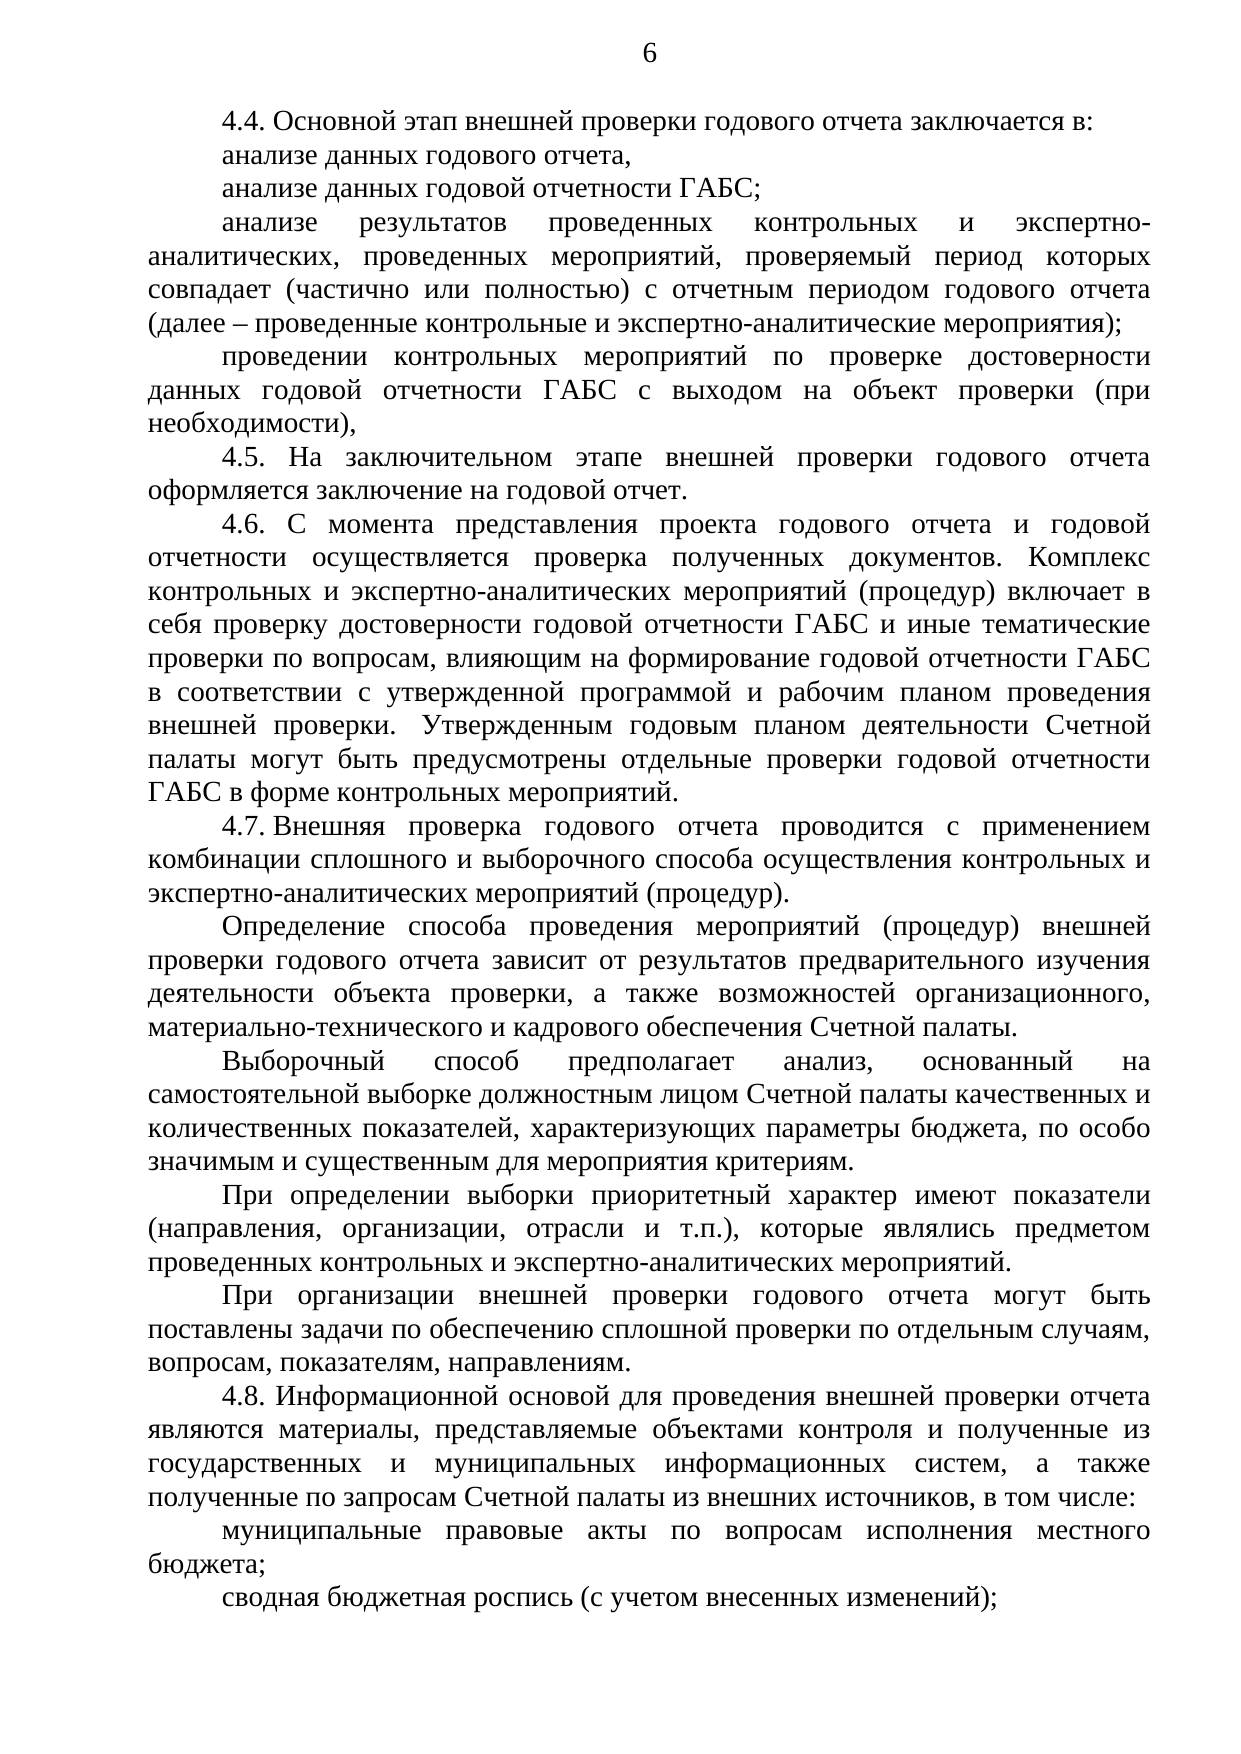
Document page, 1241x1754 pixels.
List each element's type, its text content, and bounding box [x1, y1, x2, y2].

text Выборочный способ предполагает анализ, основанный на самостоятельной выборке должностным лицом Счетной палаты качественных и количественных показателей, характеризующих параметры бюджета, по особо значимым и существенным для мероприятия критериям. [148, 1043, 1152, 1177]
text 4.8. Информационной основой для проведения внешней проверки отчета являются материалы, представляемые объектами контроля и полученные из государственных и муниципальных информационных систем, а также полученные по запросам Счетной палаты из внешних источников, в том числе: [148, 1378, 1152, 1512]
text Определение способа проведения мероприятий (процедур) внешней проверки годового отчета зависит от результатов предварительного изучения деятельности объекта проверки, а также возможностей организационного, материально-технического и кадрового обеспечения Счетной палаты. [148, 908, 1152, 1043]
text анализе результатов проведенных контрольных и экспертно-аналитических, проведенных мероприятий, проверяемый период которых совпадает (частично или полностью) с отчетным периодом годового отчета (далее – проведенные контрольные и экспертно-аналитические мероприятия); [148, 204, 1152, 338]
text 4.4. Основной этап внешней проверки годового отчета заключается в: [148, 103, 1152, 137]
text При определении выборки приоритетный характер имеют показатели (направления, организации, отрасли и т.п.), которые являлись предметом проведенных контрольных и экспертно-аналитических мероприятий. [148, 1177, 1152, 1277]
text анализе данных годовой отчетности ГАБС; [148, 171, 1152, 204]
text муниципальные правовые акты по вопросам исполнения местного бюджета; [148, 1512, 1152, 1579]
text При организации внешней проверки годового отчета могут быть поставлены задачи по обеспечению сплошной проверки по отдельным случаям, вопросам, показателям, направлениям. [148, 1277, 1152, 1378]
text сводная бюджетная роспись (с учетом внесенных изменений); [148, 1579, 1152, 1613]
text проведении контрольных мероприятий по проверке достоверности данных годовой отчетности ГАБС с выходом на объект проверки (при необходимости), [148, 338, 1152, 439]
text 4.7. Внешняя проверка годового отчета проводится с применением комбинации сплошного и выборочного способа осуществления контрольных и экспертно-аналитических мероприятий (процедур). [148, 808, 1152, 908]
text 4.5. На заключительном этапе внешней проверки годового отчета оформляется заключение на годовой отчет. [148, 439, 1152, 506]
text анализе данных годового отчета, [148, 137, 1152, 171]
text 4.6. С момента представления проекта годового отчета и годовой отчетности осуществляется проверка полученных документов. Комплекс контрольных и экспертно-аналитических мероприятий (процедур) включает в себя проверку достоверности годовой отчетности ГАБС и иные тематические проверки по вопросам, влияющим на формирование годовой отчетности ГАБС в соответствии с утвержденной программой и рабочим планом проведения внешней проверки. Утвержденным годовым планом деятельности Счетной палаты могут быть предусмотрены отдельные проверки годовой отчетности ГАБС в форме контрольных мероприятий. [148, 506, 1152, 808]
